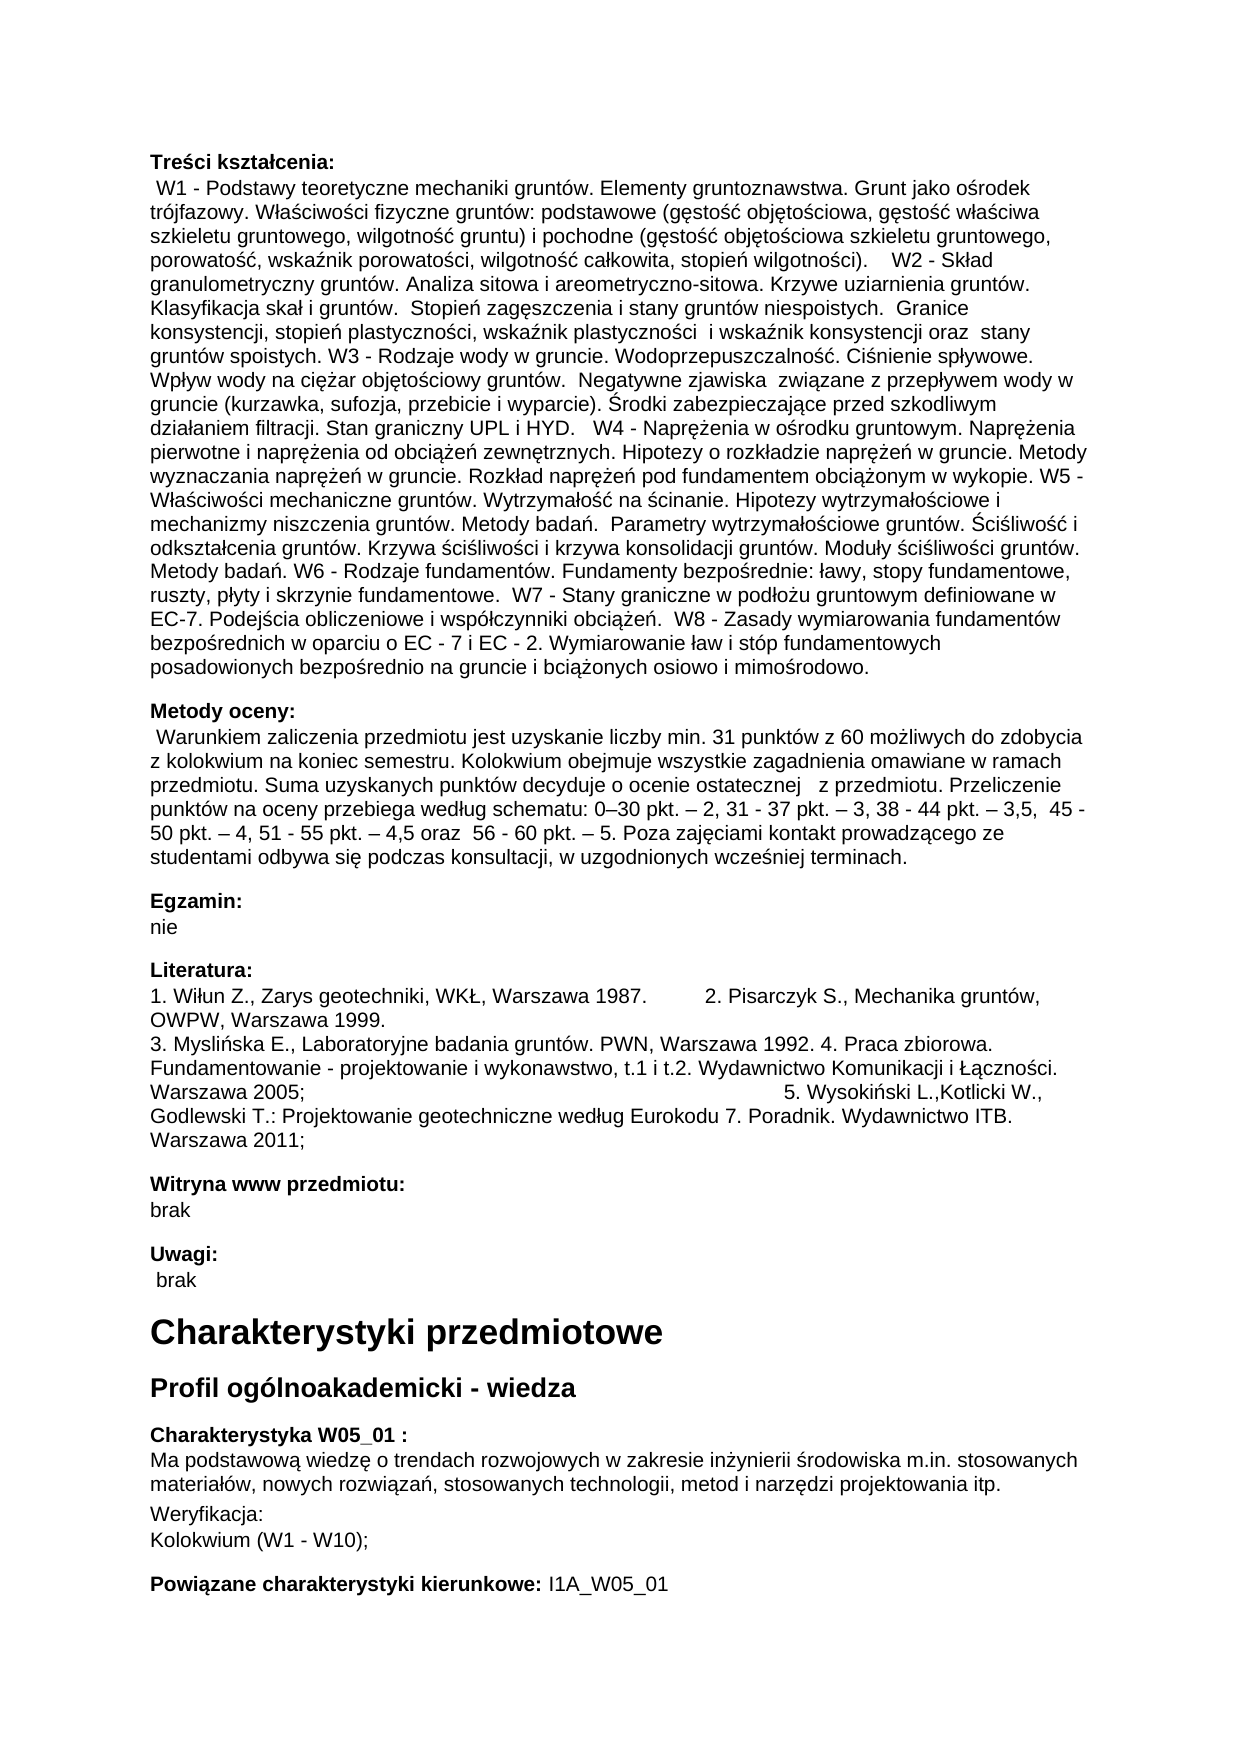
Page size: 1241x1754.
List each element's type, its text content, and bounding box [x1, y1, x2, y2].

text Witryna www przedmiotu: [150, 1172, 1090, 1196]
text brak [150, 1198, 1090, 1222]
text brak [150, 1268, 1090, 1292]
text Treści kształcenia: [150, 150, 1090, 174]
text Metody oceny: [150, 699, 1090, 723]
text Powiązane charakterystyki kierunkowe: I1A_W05_01 [150, 1572, 1090, 1596]
text nie [150, 914, 1090, 938]
text 1. Wiłun Z., Zarys geotechniki, WKŁ, Warszawa 1987. 2. Pisarczyk S., Mechanika gruntów, OWPW, Warszawa 1999. 3. Myslińska E., Laboratoryjne badania gruntów. PWN, Warszawa 1992. 4. Praca zbiorowa. Fundamentowanie - projektowanie i wykonawstwo, t.1 i t.2. Wydawnictwo Komunikacji i Łączności. Warszawa 2005; 5. Wysokiński L.,Kotlicki W., Godlewski T.: Projektowanie geotechniczne według Eurokodu 7. Poradnik. Wydawnictwo ITB. Warszawa 2011; [150, 984, 1090, 1152]
text Weryfikacja: [150, 1502, 1090, 1526]
text Charakterystyka W05_01 : [150, 1423, 1090, 1447]
text Literatura: [150, 958, 1090, 982]
text Warunkiem zaliczenia przedmiotu jest uzyskanie liczby min. 31 punktów z 60 możliwych do zdobycia z kolokwium na koniec semestru. Kolokwium obejmuje wszystkie zagadnienia omawiane w ramach przedmiotu. Suma uzyskanych punktów decyduje o ocenie ostatecznej z przedmiotu. Przeliczenie punktów na oceny przebiega według schematu: 0–30 pkt. – 2, 31 - 37 pkt. – 3, 38 - 44 pkt. – 3,5, 45 - 50 pkt. – 4, 51 - 55 pkt. – 4,5 oraz 56 - 60 pkt. – 5. Poza zajęciami kontakt prowadzącego ze studentami odbywa się podczas konsultacji, w uzgodnionych wcześniej terminach. [150, 725, 1090, 869]
text Egzamin: [150, 888, 1090, 912]
text Kolokwium (W1 - W10); [150, 1528, 1090, 1552]
text Uwagi: [150, 1242, 1090, 1266]
subtitle Charakterystyki przedmiotowe [150, 1311, 1090, 1352]
text W1 - Podstawy teoretyczne mechaniki gruntów. Elementy gruntoznawstwa. Grunt jako ośrodek trójfazowy. Właściwości fizyczne gruntów: podstawowe (gęstość objętościowa, gęstość właściwa szkieletu gruntowego, wilgotność gruntu) i pochodne (gęstość objętościowa szkieletu gruntowego, porowatość, wskaźnik porowatości, wilgotność całkowita, stopień wilgotności). W2 - Skład granulometryczny gruntów. Analiza sitowa i areometryczno-sitowa. Krzywe uziarnienia gruntów. Klasyfikacja skał i gruntów. Stopień zagęszczenia i stany gruntów niespoistych. Granice konsystencji, stopień plastyczności, wskaźnik plastyczności i wskaźnik konsystencji oraz stany gruntów spoistych. W3 - Rodzaje wody w gruncie. Wodoprzepuszczalność. Ciśnienie spływowe. Wpływ wody na ciężar objętościowy gruntów. Negatywne zjawiska związane z przepływem wody w gruncie (kurzawka, sufozja, przebicie i wyparcie). Środki zabezpieczające przed szkodliwym działaniem filtracji. Stan graniczny UPL i HYD. W4 - Naprężenia w ośrodku gruntowym. Naprężenia pierwotne i naprężenia od obciążeń zewnętrznych. Hipotezy o rozkładzie naprężeń w gruncie. Metody wyznaczania naprężeń w gruncie. Rozkład naprężeń pod fundamentem obciążonym w wykopie. W5 - Właściwości mechaniczne gruntów. Wytrzymałość na ścinanie. Hipotezy wytrzymałościowe i mechanizmy niszczenia gruntów. Metody badań. Parametry wytrzymałościowe gruntów. Ściśliwość i odkształcenia gruntów. Krzywa ściśliwości i krzywa konsolidacji gruntów. Moduły ściśliwości gruntów. Metody badań. W6 - Rodzaje fundamentów. Fundamenty bezpośrednie: ławy, stopy fundamentowe, ruszty, płyty i skrzynie fundamentowe. W7 - Stany graniczne w podłożu gruntowym definiowane w EC-7. Podejścia obliczeniowe i współczynniki obciążeń. W8 - Zasady wymiarowania fundamentów bezpośrednich w oparciu o EC - 7 i EC - 2. Wymiarowanie ław i stóp fundamentowych posadowionych bezpośrednio na gruncie i bciążonych osiowo i mimośrodowo. [150, 176, 1090, 679]
text Ma podstawową wiedzę o trendach rozwojowych w zakresie inżynierii środowiska m.in. stosowanych materiałów, nowych rozwiązań, stosowanych technologii, metod i narzędzi projektowania itp. [150, 1448, 1090, 1496]
subtitle Profil ogólnoakademicki - wiedza [150, 1372, 1090, 1403]
